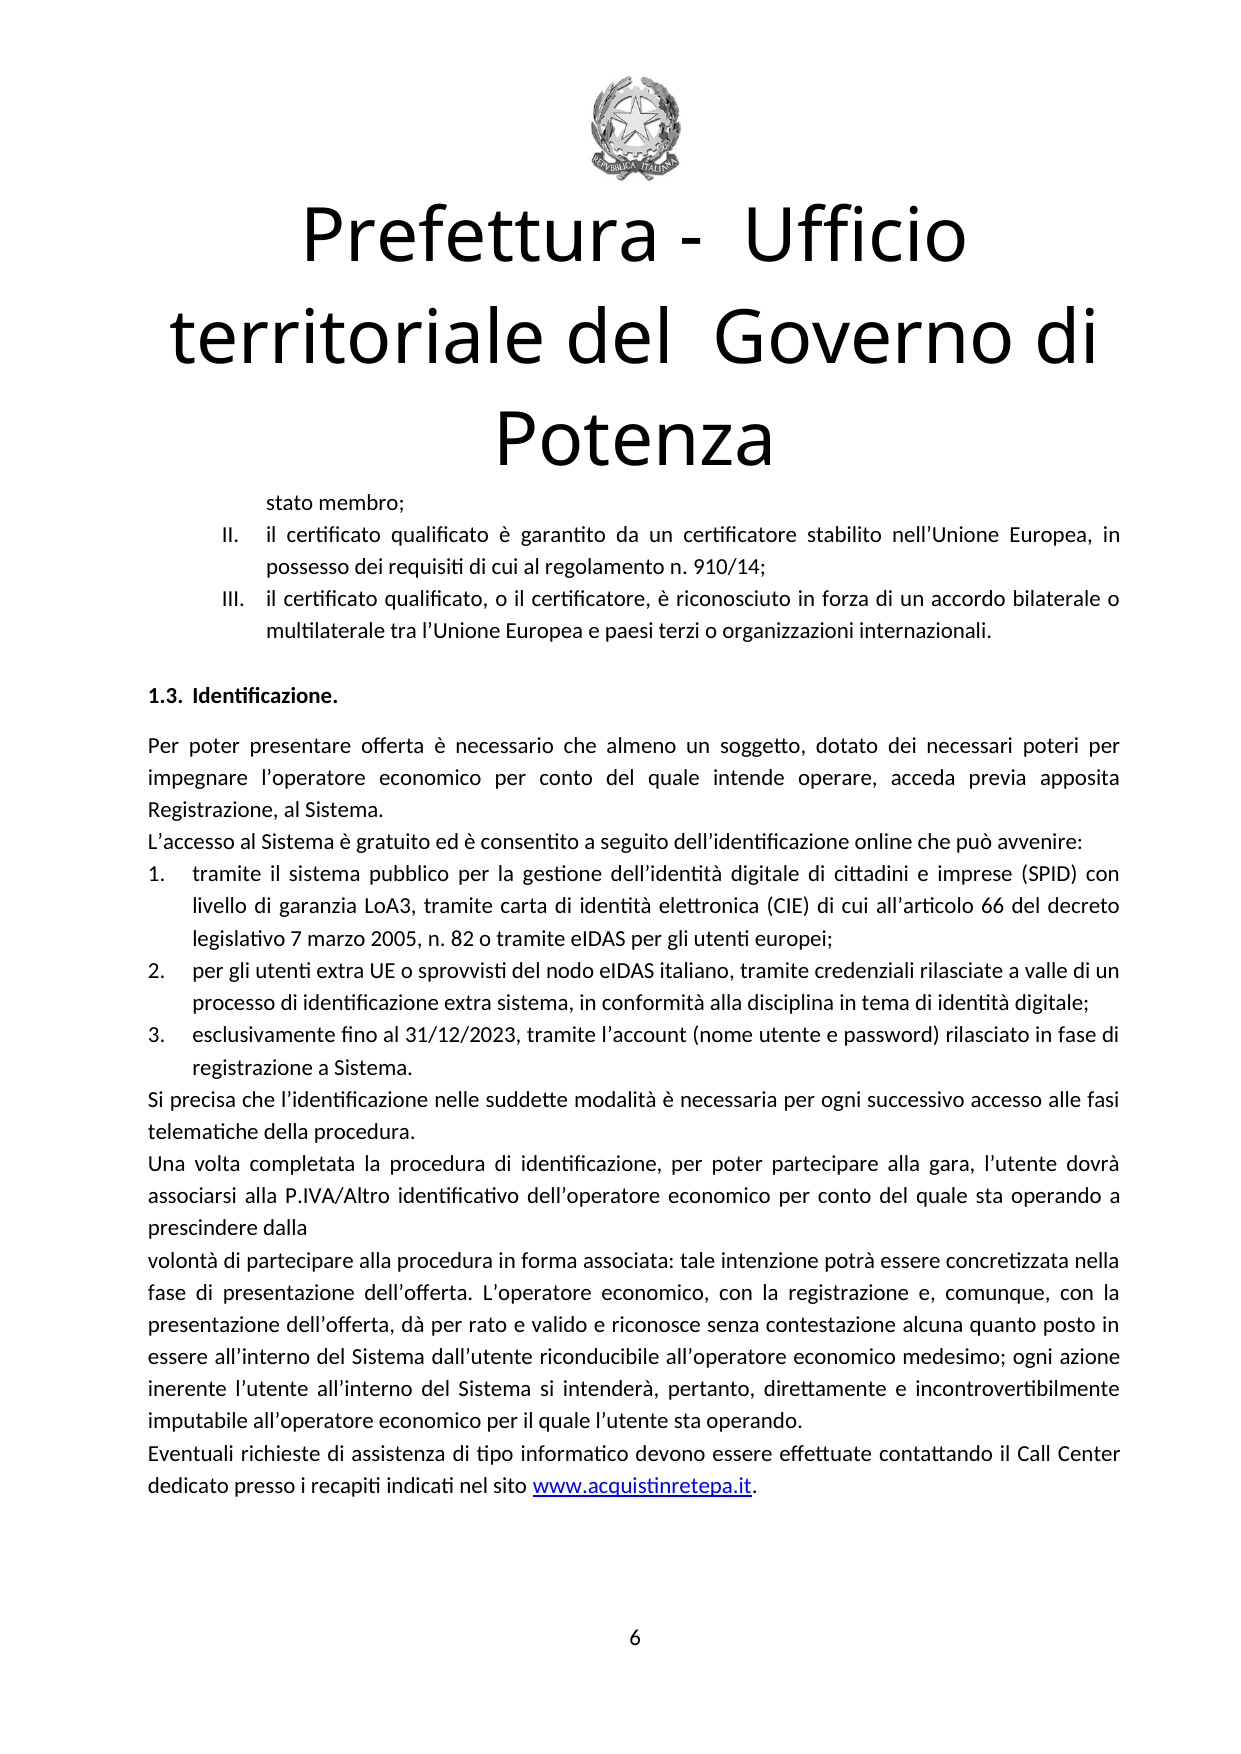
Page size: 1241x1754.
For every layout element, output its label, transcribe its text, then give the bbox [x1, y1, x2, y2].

text volontà di partecipare alla procedura in forma associata: tale intenzione potrà essere concretizzata nella fase di presentazione dell’offerta. L’operatore economico, con la registrazione e, comunque, con la presentazione dell’offerta, dà per rato e valido e riconosce senza contestazione alcuna quanto posto in essere all’interno del Sistema dall’utente riconducibile all’operatore economico medesimo; ogni azione inerente l’utente all’interno del Sistema si intenderà, pertanto, direttamente e incontrovertibilmente imputabile all’operatore economico per il quale l’utente sta operando. [148, 1246, 1122, 1435]
list Per poter presentare offerta è necessario che almeno un soggetto, dotato dei necessari poteri per impegnare l’operatore economico per conto del quale intende operare, acceda previa apposita Registrazione, al Sistema. [148, 731, 1122, 823]
text Eventuali richieste di assistenza di tipo informatico devono essere effettuate contattando il Call Center dedicato presso i recapiti indicati nel sito www.acquistinretepa.it. [148, 1439, 1122, 1499]
text Si precisa che l’identificazione nelle suddette modalità è necessaria per ogni successivo accesso alle fasi telematiche della procedura. [148, 1085, 1122, 1145]
list per gli utenti extra UE o sprovvisti del nodo eIDAS italiano, tramite credenziali rilasciate a valle di un processo di identificazione extra sistema, in conformità alla disciplina in tema di identità digitale; [148, 956, 1122, 1016]
list Identificazione. [148, 681, 1122, 709]
picture [588, 75, 682, 182]
list esclusivamente fino al 31/12/2023, tramite l’account (nome utente e password) rilasciato in fase di registrazione a Sistema. [148, 1020, 1122, 1081]
text I. il certificatore possiede i requisiti previsti dal Regolamento n. 910/14 ed è qualificato in uno stato membro; [222, 488, 1122, 516]
text Una volta completata la procedura di identificazione, per poter partecipare alla gara, l’utente dovrà associarsi alla P.IVA/Altro identificativo dell’operatore economico per conto del quale sta operando a prescindere dalla [148, 1149, 1122, 1242]
text II. il certificato qualificato è garantito da un certificatore stabilito nell’Unione Europea, in possesso dei requisiti di cui al regolamento n. 910/14; [222, 520, 1122, 580]
list L’accesso al Sistema è gratuito ed è consentito a seguito dell’identificazione online che può avvenire: [148, 827, 1122, 855]
text III. il certificato qualificato, o il certificatore, è riconosciuto in forza di un accordo bilaterale o multilaterale tra l’Unione Europea e paesi terzi o organizzazioni internazionali. [222, 584, 1122, 644]
list tramite il sistema pubblico per la gestione dell’identità digitale di cittadini e imprese (SPID) con livello di garanzia LoA3, tramite carta di identità elettronica (CIE) di cui all’articolo 66 del decreto legislativo 7 marzo 2005, n. 82 o tramite eIDAS per gli utenti europei; [148, 859, 1122, 952]
